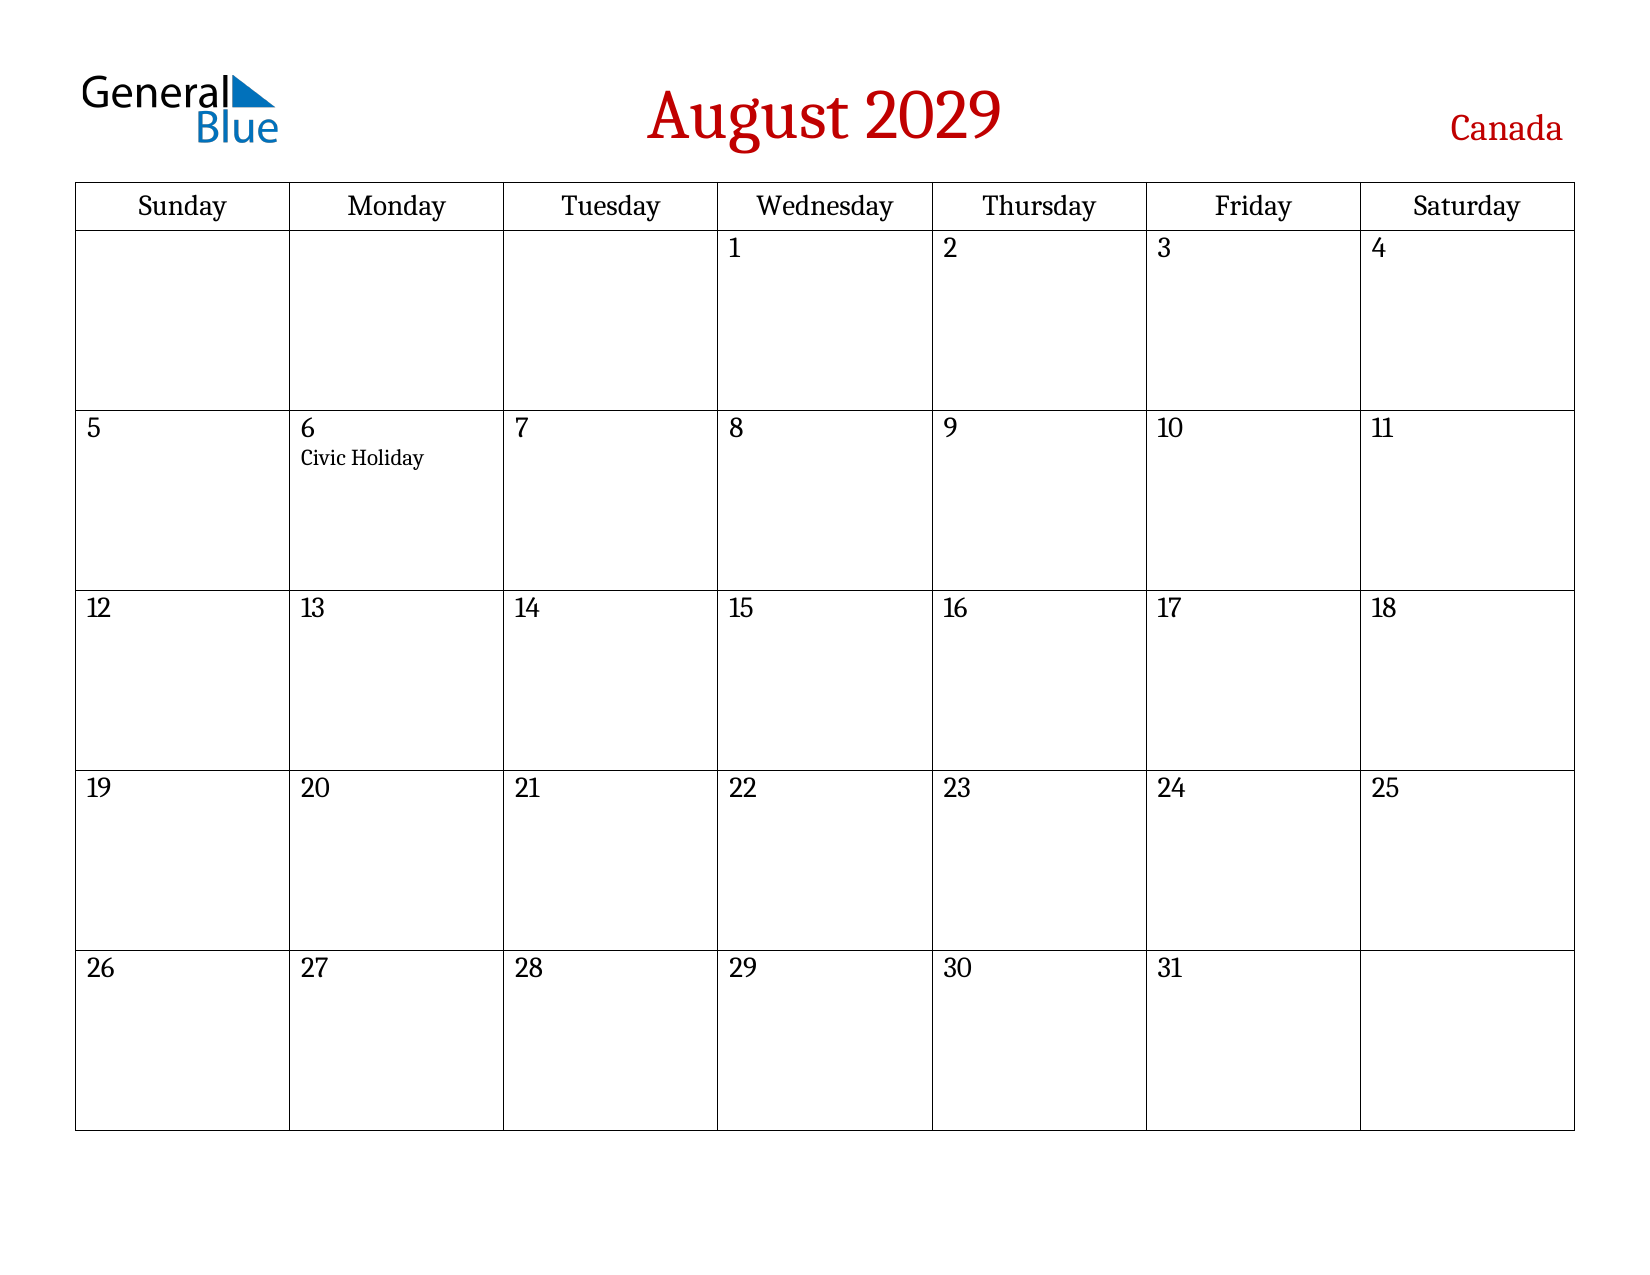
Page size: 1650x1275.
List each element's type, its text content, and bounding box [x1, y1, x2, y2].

table_cell 7 [504, 411, 717, 444]
table_header [76, 75, 503, 182]
table_cell [504, 805, 717, 950]
table_cell Monday [290, 183, 503, 230]
picture [82, 75, 278, 143]
table_cell 21 [504, 771, 717, 805]
table_cell [1147, 985, 1360, 1130]
table_cell 29 [718, 951, 932, 985]
table_cell 20 [290, 771, 503, 805]
table_cell 12 [76, 591, 289, 625]
table_cell [1361, 265, 1574, 410]
table_cell 6 [290, 411, 503, 444]
table_cell [290, 985, 503, 1130]
table_cell 26 [76, 951, 289, 985]
table_cell [1147, 265, 1360, 410]
table_cell 5 [76, 411, 289, 444]
table_cell 4 [1361, 231, 1574, 264]
table_cell Saturday [1361, 183, 1574, 230]
table_cell 30 [933, 951, 1146, 985]
table_cell 18 [1361, 591, 1574, 625]
table_cell [1361, 951, 1574, 985]
table_cell Wednesday [718, 183, 932, 230]
table_cell 1 [718, 231, 932, 264]
table_cell 31 [1147, 951, 1360, 985]
table_cell [718, 625, 932, 770]
table_cell 23 [933, 771, 1146, 805]
table_cell Tuesday [504, 183, 717, 230]
table_cell 11 [1361, 411, 1574, 444]
table_cell [504, 445, 717, 590]
table_cell [504, 625, 717, 770]
table_cell 15 [718, 591, 932, 625]
table_cell [718, 985, 932, 1130]
table_cell [1361, 625, 1574, 770]
table_header Canada [1146, 75, 1574, 182]
table_cell [1147, 805, 1360, 950]
table_cell 3 [1147, 231, 1360, 264]
table_cell 10 [1147, 411, 1360, 444]
table_cell [76, 445, 289, 590]
table_cell [504, 985, 717, 1130]
table_cell [290, 231, 503, 264]
table_cell [933, 625, 1146, 770]
table_cell [76, 265, 289, 410]
table_cell [718, 265, 932, 410]
table_cell [933, 805, 1146, 950]
table_cell 28 [504, 951, 717, 985]
table_cell [1147, 625, 1360, 770]
table_cell [76, 805, 289, 950]
table_cell 8 [718, 411, 932, 444]
table_cell 16 [933, 591, 1146, 625]
table_cell 9 [933, 411, 1146, 444]
table_cell [1361, 805, 1574, 950]
table_cell 2 [933, 231, 1146, 264]
table_header August 2029 [504, 75, 1146, 182]
table_cell 13 [290, 591, 503, 625]
table_cell [933, 265, 1146, 410]
table_cell [504, 265, 717, 410]
table_cell 19 [76, 771, 289, 805]
table_cell [1147, 445, 1360, 590]
table_cell 17 [1147, 591, 1360, 625]
table_cell [933, 985, 1146, 1130]
table_cell Friday [1147, 183, 1360, 230]
table_cell 22 [718, 771, 932, 805]
table_cell [718, 445, 932, 590]
table_cell [76, 231, 289, 264]
table_cell Thursday [933, 183, 1146, 230]
table_cell [933, 445, 1146, 590]
table_cell 24 [1147, 771, 1360, 805]
table_cell [76, 985, 289, 1130]
table_cell [290, 265, 503, 410]
table_cell [1361, 985, 1574, 1130]
table_cell 14 [504, 591, 717, 625]
table_cell [718, 805, 932, 950]
table_cell 27 [290, 951, 503, 985]
table_cell Sunday [76, 183, 289, 230]
table_cell [1361, 445, 1574, 590]
table_cell Civic Holiday [290, 445, 503, 590]
table_cell [290, 805, 503, 950]
table_cell 25 [1361, 771, 1574, 805]
table_cell [504, 231, 717, 264]
table_cell [290, 625, 503, 770]
table_cell [76, 625, 289, 770]
